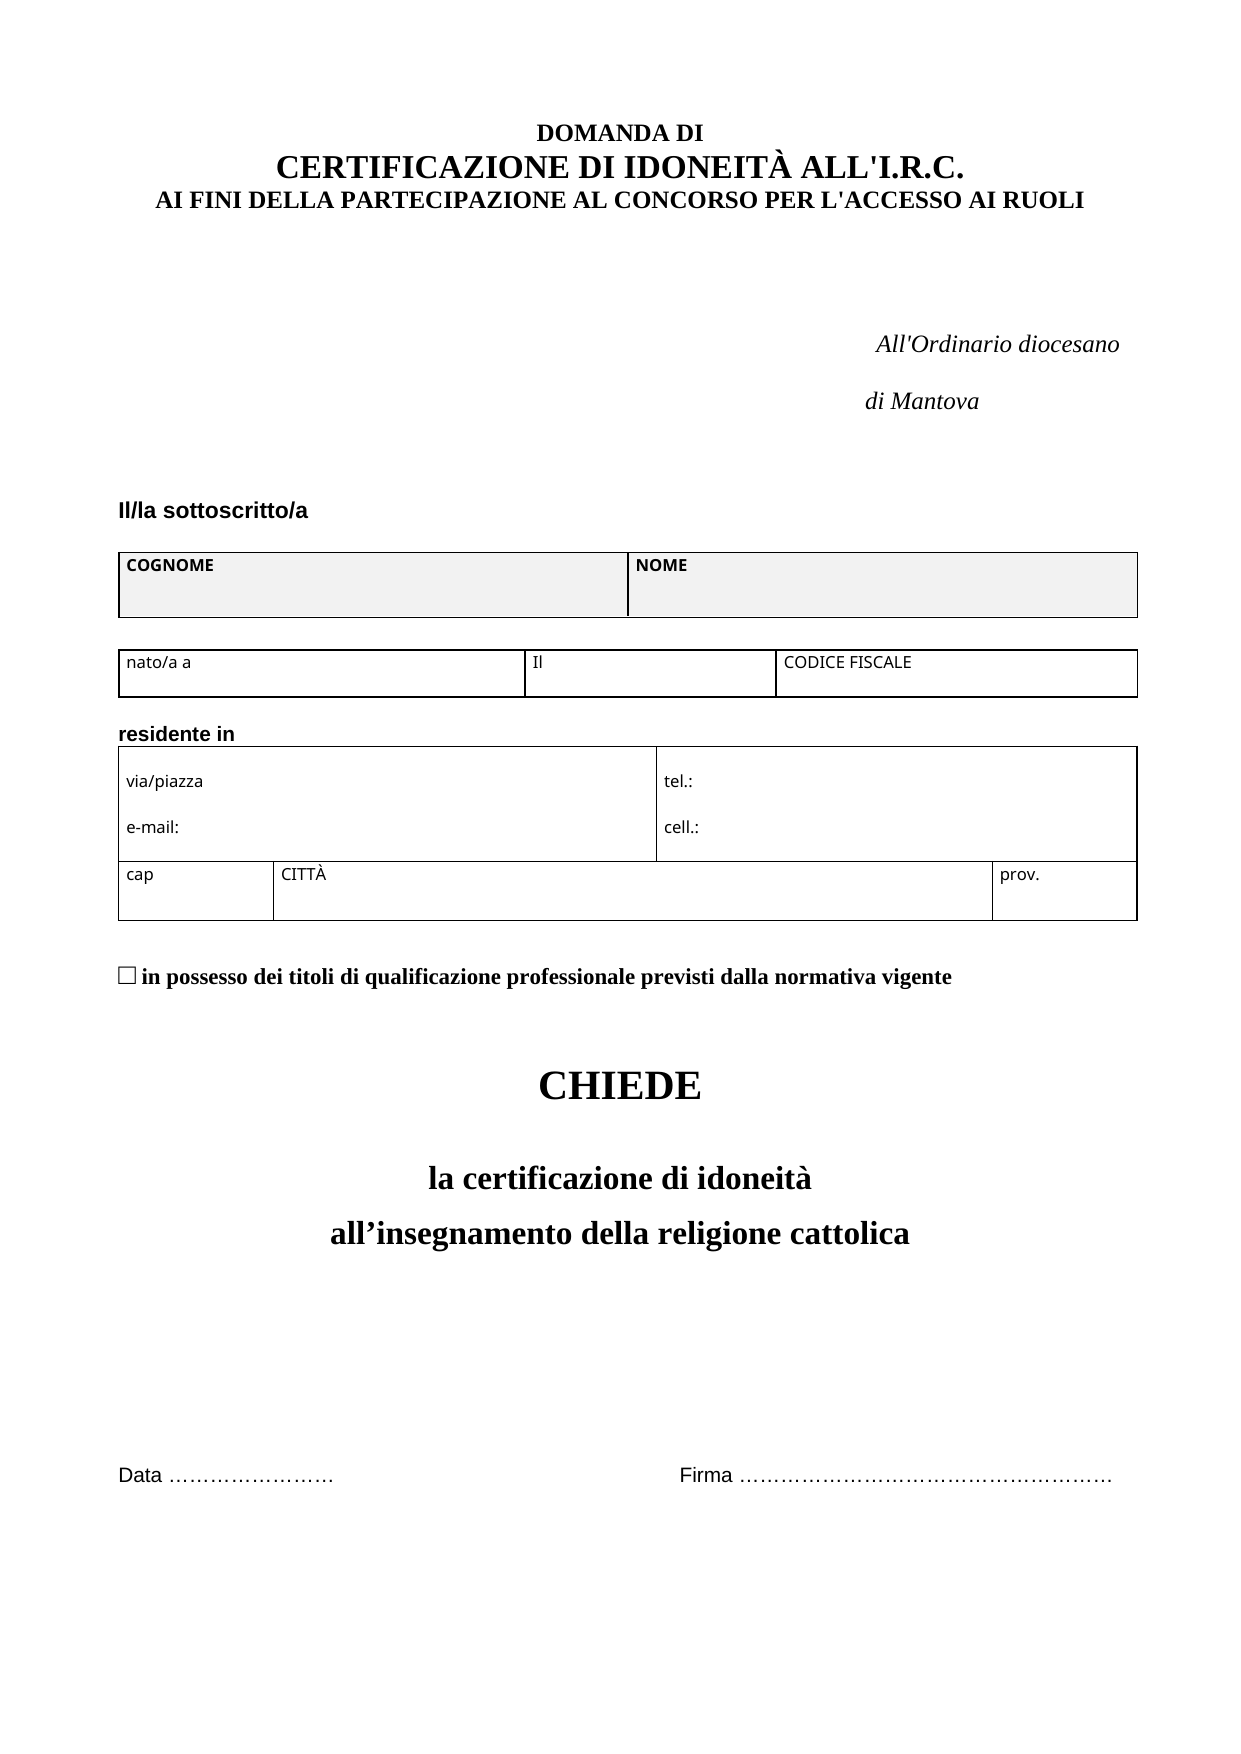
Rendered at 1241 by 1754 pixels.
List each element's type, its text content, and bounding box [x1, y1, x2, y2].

text di Mantova [118, 386, 1122, 415]
subtitle All'Ordinario diocesano [118, 329, 1122, 358]
table_header tel.: cell.: [657, 747, 1136, 861]
text Data …………………… Firma ……………………………………………… [118, 1463, 1122, 1487]
text □ in possesso dei titoli di qualificazione professionale previsti dalla normativa vigente [118, 957, 1122, 991]
table_header Il [526, 651, 775, 696]
text residente in [118, 722, 1122, 746]
text CERTIFICAZIONE DI IDONEITÀ ALL'I.R.C. [118, 147, 1122, 185]
subtitle Il/la sottoscritto/a [118, 497, 1122, 523]
subtitle DOMANDA DI [118, 118, 1122, 147]
table_cell CITTÀ [274, 862, 992, 920]
table_cell cap [119, 862, 273, 920]
table_cell prov. [993, 862, 1136, 920]
title la certificazione di idoneità [118, 1158, 1122, 1197]
table_header nato/a a [120, 651, 524, 696]
title all’insegnamento della religione cattolica [118, 1214, 1122, 1252]
table_header via/piazza e-mail: [119, 747, 656, 861]
title CHIEDE [118, 1060, 1122, 1108]
table_header COGNOME [120, 553, 627, 616]
table_header CODICE FISCALE [777, 651, 1137, 696]
table_header NOME [629, 553, 1137, 616]
subtitle AI FINI DELLA PARTECIPAZIONE AL CONCORSO PER L'ACCESSO AI RUOLI [118, 185, 1122, 214]
